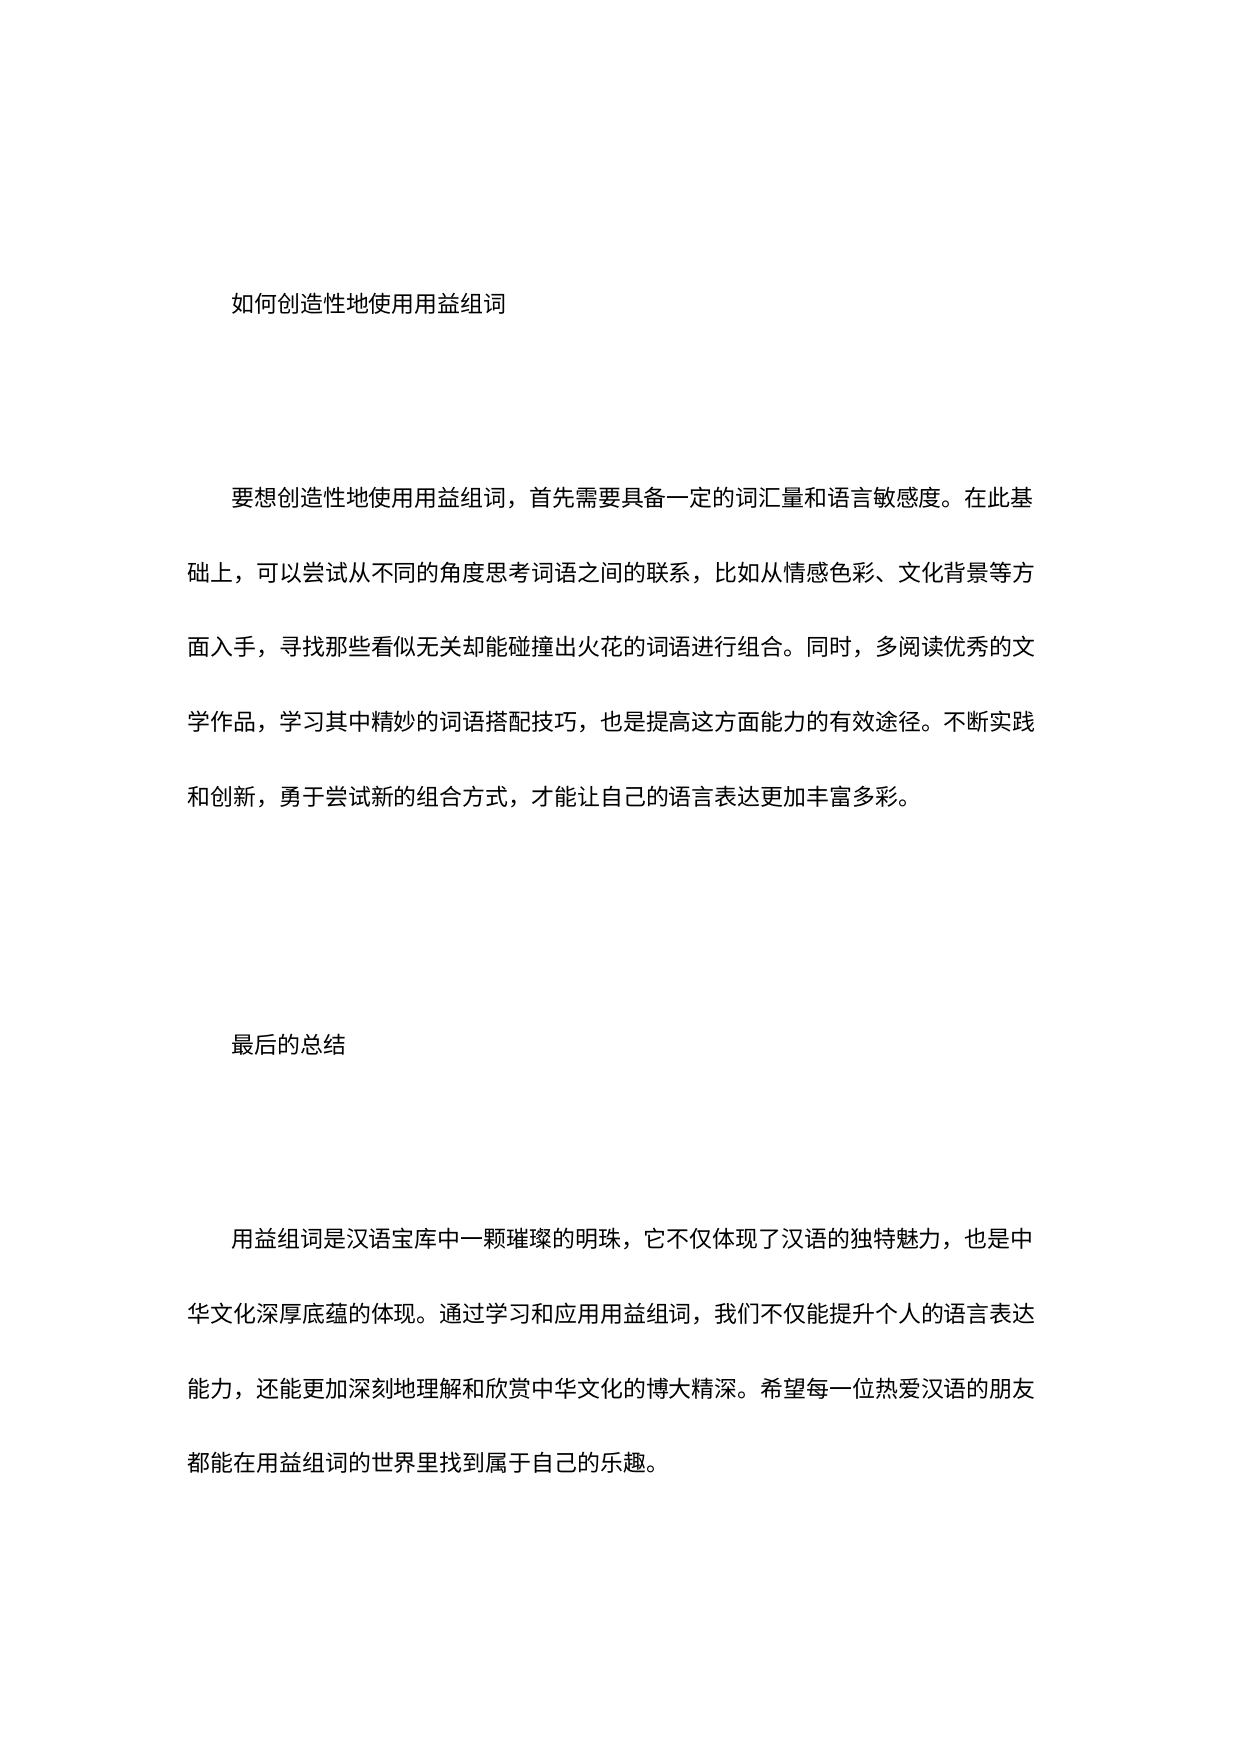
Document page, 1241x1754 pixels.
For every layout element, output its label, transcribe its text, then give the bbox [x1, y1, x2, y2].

text 最后的总结 [187, 1011, 1053, 1076]
text 如何创造性地使用用益组词 [187, 270, 1053, 335]
text 用益组词是汉语宝库中一颗璀璨的明珠，它不仅体现了汉语的独特魅力，也是中华文化深厚底蕴的体现。通过学习和应用用益组词，我们不仅能提升个人的语言表达能力，还能更加深刻地理解和欣赏中华文化的博大精深。希望每一位热爱汉语的朋友都能在用益组词的世界里找到属于自己的乐趣。 [187, 1205, 1053, 1494]
text 要想创造性地使用用益组词，首先需要具备一定的词汇量和语言敏感度。在此基础上，可以尝试从不同的角度思考词语之间的联系，比如从情感色彩、文化背景等方面入手，寻找那些看似无关却能碰撞出火花的词语进行组合。同时，多阅读优秀的文学作品，学习其中精妙的词语搭配技巧，也是提高这方面能力的有效途径。不断实践和创新，勇于尝试新的组合方式，才能让自己的语言表达更加丰富多彩。 [187, 464, 1053, 828]
